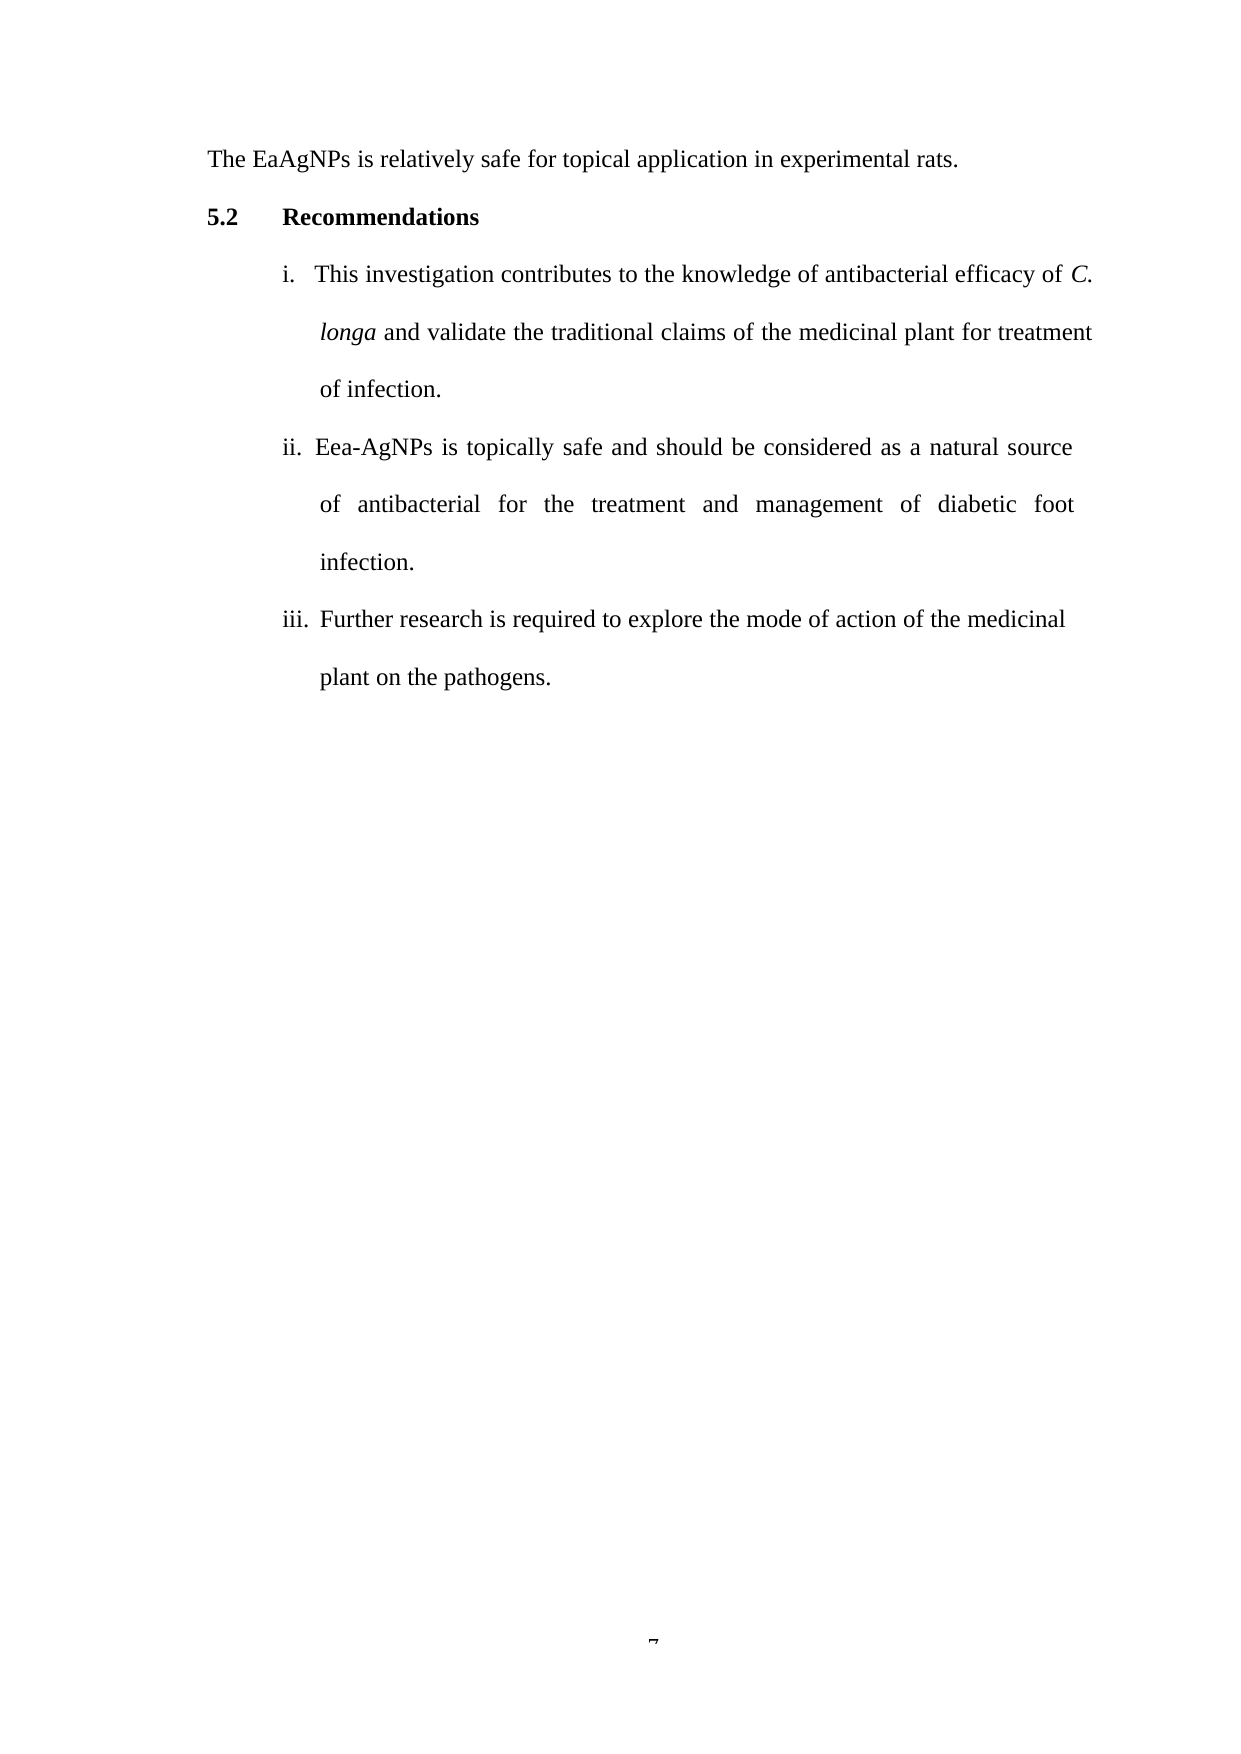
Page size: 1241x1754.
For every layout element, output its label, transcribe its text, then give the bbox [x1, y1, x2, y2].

list Further research is required to explore the mode of action of the medicinal plant on the pathogens. [282, 604, 1066, 691]
subtitle Recommendations [207, 202, 1142, 231]
list Eea-AgNPs is topically safe and should be considered as a natural source of antibacterial for the treatment and management of diabetic foot infection. [282, 432, 1074, 576]
list This investigation contributes to the knowledge of antibacterial efficacy of C. longa and validate the traditional claims of the medicinal plant for treatment of infection. [282, 259, 1093, 403]
text The EaAgNPs is relatively safe for topical application in experimental rats. [207, 144, 1142, 173]
